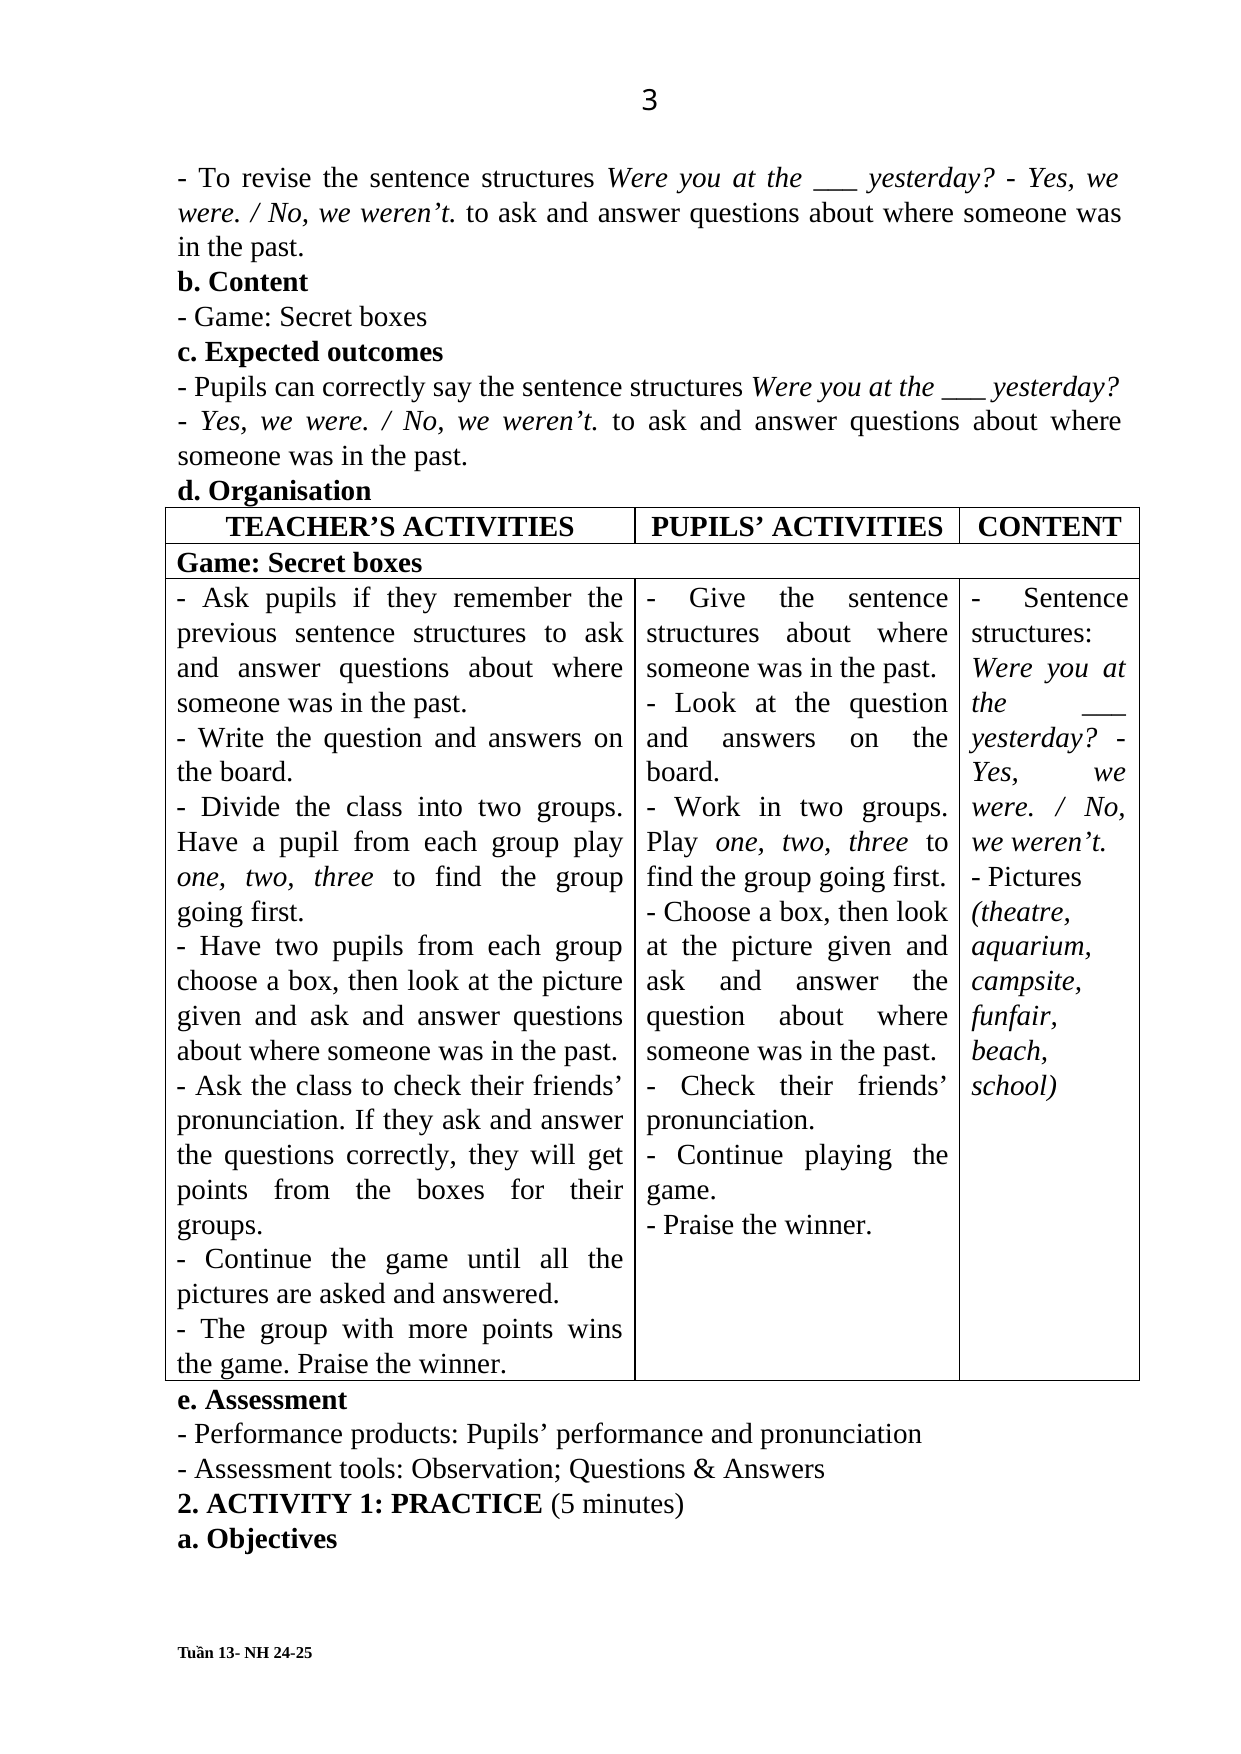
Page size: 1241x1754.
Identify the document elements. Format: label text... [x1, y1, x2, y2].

text 2. ACTIVITY 1: PRACTICE (5 minutes) [177, 1485, 1122, 1520]
text - Pupils can correctly say the sentence structures Were you at the ___ yesterday? - Yes, we were. / No, we weren’t. to ask and answer questions about where someone was in the past. [177, 367, 1122, 472]
table_header TEACHER’S ACTIVITIES [166, 508, 634, 542]
text d. Organisation [177, 472, 1122, 507]
table_header CONTENT [960, 508, 1139, 542]
text c. Expected outcomes [177, 333, 1122, 367]
table_cell Game: Secret boxes [166, 544, 1139, 578]
table_cell - Ask pupils if they remember the previous sentence structures to ask and answer questions about where someone was in the past. - Write the question and answers on the board. - Divide the class into two groups. Have a pupil from each group play one, two, three to find the group going first. - Have two pupils from each group choose a box, then look at the picture given and ask and answer questions about where someone was in the past. - Ask the class to check their friends’ pronunciation. If they ask and answer the questions correctly, they will get points from the boxes for their groups. - Continue the game until all the pictures are asked and answered. - The group with more points wins the game. Praise the winner. [166, 579, 634, 1379]
text b. Content [177, 263, 1122, 298]
table_cell - Sentence structures: Were you at the ___ yesterday? - Yes, we were. / No, we weren’t. - Pictures (theatre, aquarium, campsite, funfair, beach, school) [960, 579, 1139, 1379]
text - Game: Secret boxes [177, 298, 1122, 333]
text - Assessment tools: Observation; Questions & Answers [177, 1450, 1122, 1485]
table_header PUPILS’ ACTIVITIES [636, 508, 959, 542]
text - Performance products: Pupils’ performance and pronunciation [177, 1415, 1122, 1450]
table_cell - Give the sentence structures about where someone was in the past. - Look at the question and answers on the board. - Work in two groups. Play one, two, three to find the group going first. - Choose a box, then look at the picture given and ask and answer the question about where someone was in the past. - Check their friends’ pronunciation. - Continue playing the game. - Praise the winner. [636, 579, 959, 1379]
text - To revise the sentence structures Were you at the ___ yesterday? - Yes, we were. / No, we weren’t. to ask and answer questions about where someone was in the past. [177, 159, 1122, 263]
text a. Objectives [177, 1520, 1122, 1554]
text e. Assessment [177, 1381, 1122, 1415]
